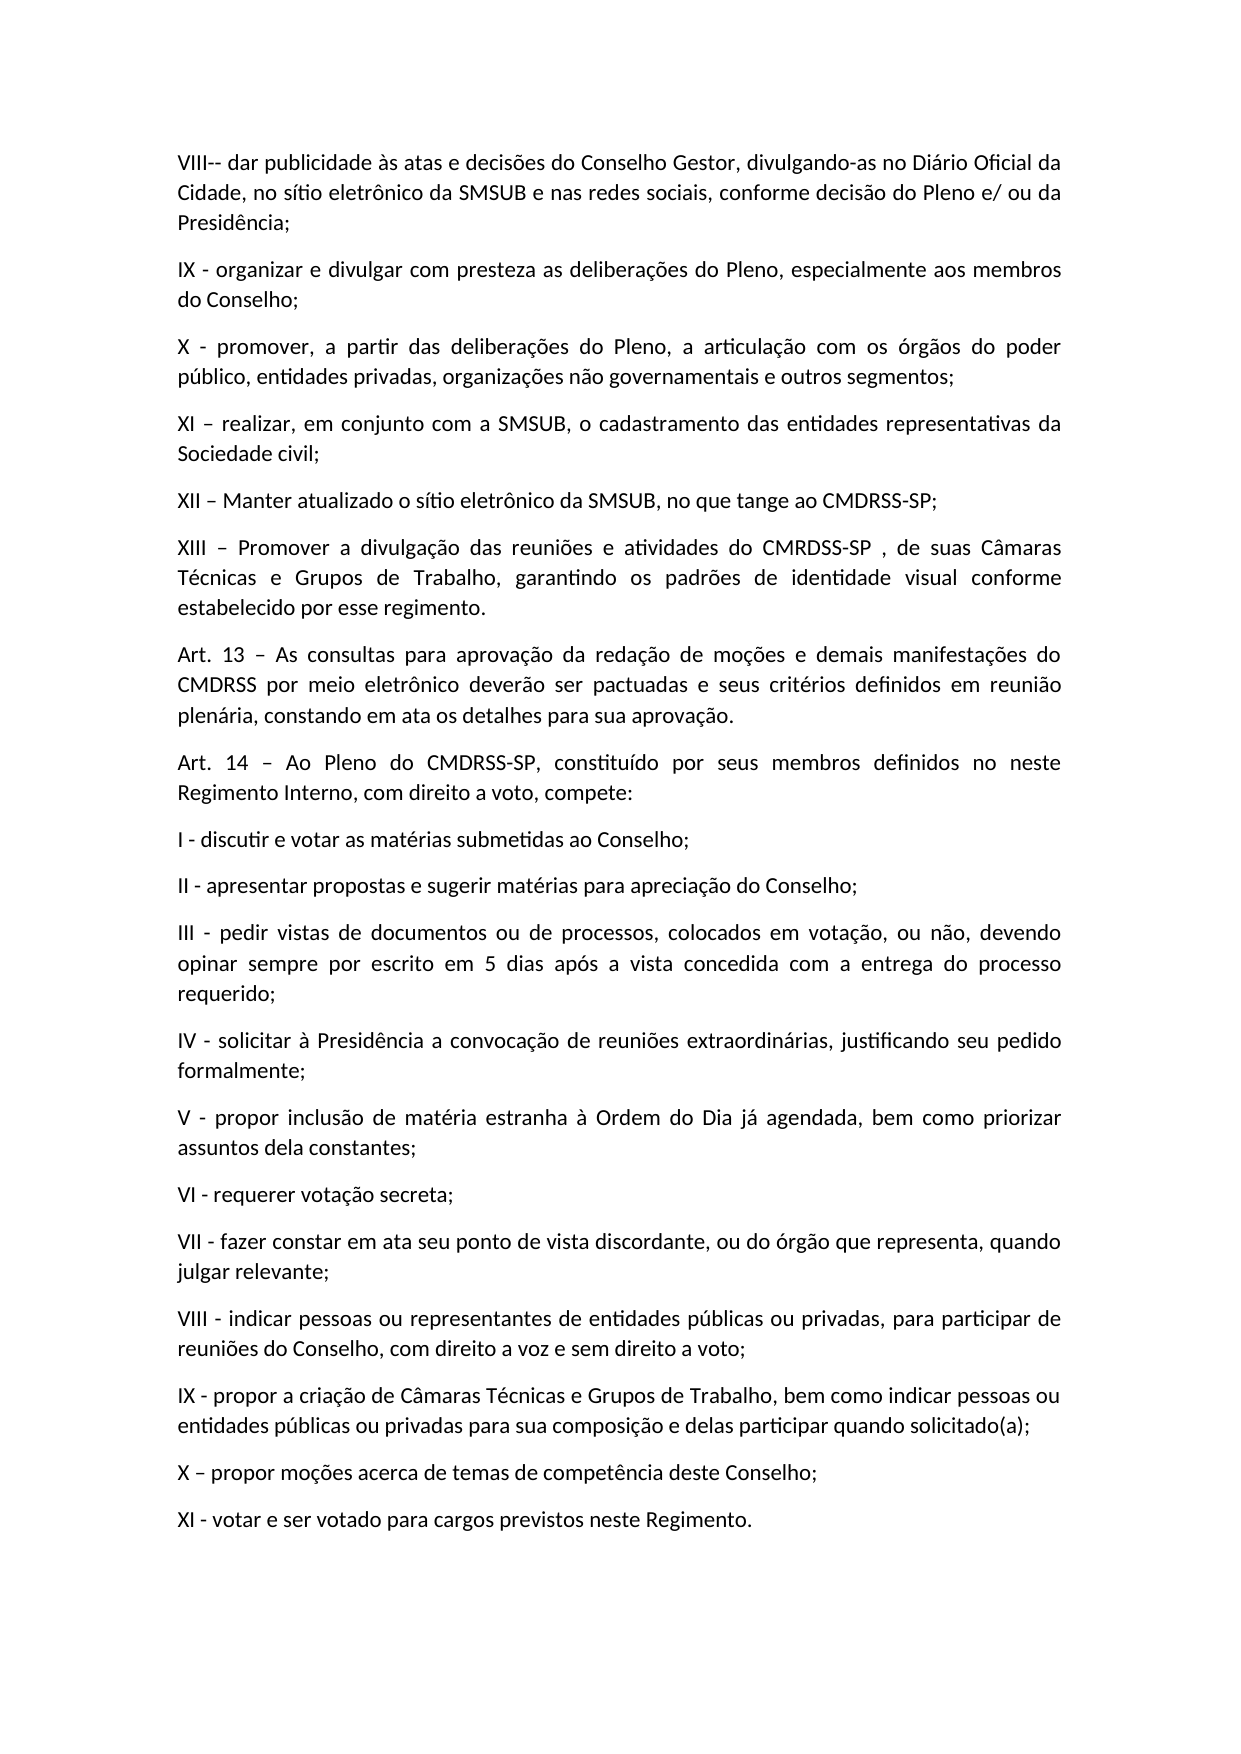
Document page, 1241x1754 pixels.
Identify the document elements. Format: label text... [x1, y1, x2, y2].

text X – propor moções acerca de temas de competência deste Conselho; [177, 1458, 1063, 1486]
text IX - organizar e divulgar com presteza as deliberações do Pleno, especialmente aos membros do Conselho; [177, 255, 1063, 313]
text III - pedir vistas de documentos ou de processos, colocados em votação, ou não, devendo opinar sempre por escrito em 5 dias após a vista concedida com a entrega do processo requerido; [177, 918, 1063, 1007]
text Art. 13 – As consultas para aprovação da redação de moções e demais manifestações do CMDRSS por meio eletrônico deverão ser pactuadas e seus critérios definidos em reunião plenária, constando em ata os detalhes para sua aprovação. [177, 640, 1063, 729]
text XII – Manter atualizado o sítio eletrônico da SMSUB, no que tange ao CMDRSS-SP; [177, 486, 1063, 514]
text IX - propor a criação de Câmaras Técnicas e Grupos de Trabalho, bem como indicar pessoas ou entidades públicas ou privadas para sua composição e delas participar quando solicitado(a); [177, 1381, 1063, 1439]
text II - apresentar propostas e sugerir matérias para apreciação do Conselho; [177, 872, 1063, 899]
text XI – realizar, em conjunto com a SMSUB, o cadastramento das entidades representativas da Sociedade civil; [177, 409, 1063, 467]
text X - promover, a partir das deliberações do Pleno, a articulação com os órgãos do poder público, entidades privadas, organizações não governamentais e outros segmentos; [177, 332, 1063, 390]
text VII - fazer constar em ata seu ponto de vista discordante, ou do órgão que representa, quando julgar relevante; [177, 1227, 1063, 1285]
text I - discutir e votar as matérias submetidas ao Conselho; [177, 825, 1063, 853]
text VI - requerer votação secreta; [177, 1180, 1063, 1208]
text Art. 14 – Ao Pleno do CMDRSS-SP, constituído por seus membros definidos no neste Regimento Interno, com direito a voto, compete: [177, 748, 1063, 806]
text XIII – Promover a divulgação das reuniões e atividades do CMRDSS-SP , de suas Câmaras Técnicas e Grupos de Trabalho, garantindo os padrões de identidade visual conforme estabelecido por esse regimento. [177, 533, 1063, 621]
text VIII-- dar publicidade às atas e decisões do Conselho Gestor, divulgando-as no Diário Oficial da Cidade, no sítio eletrônico da SMSUB e nas redes sociais, conforme decisão do Pleno e/ ou da Presidência; [177, 148, 1063, 236]
text V - propor inclusão de matéria estranha à Ordem do Dia já agendada, bem como priorizar assuntos dela constantes; [177, 1103, 1063, 1161]
text IV - solicitar à Presidência a convocação de reuniões extraordinárias, justificando seu pedido formalmente; [177, 1026, 1063, 1084]
text VIII - indicar pessoas ou representantes de entidades públicas ou privadas, para participar de reuniões do Conselho, com direito a voz e sem direito a voto; [177, 1304, 1063, 1362]
text XI - votar e ser votado para cargos previstos neste Regimento. [177, 1505, 1063, 1533]
